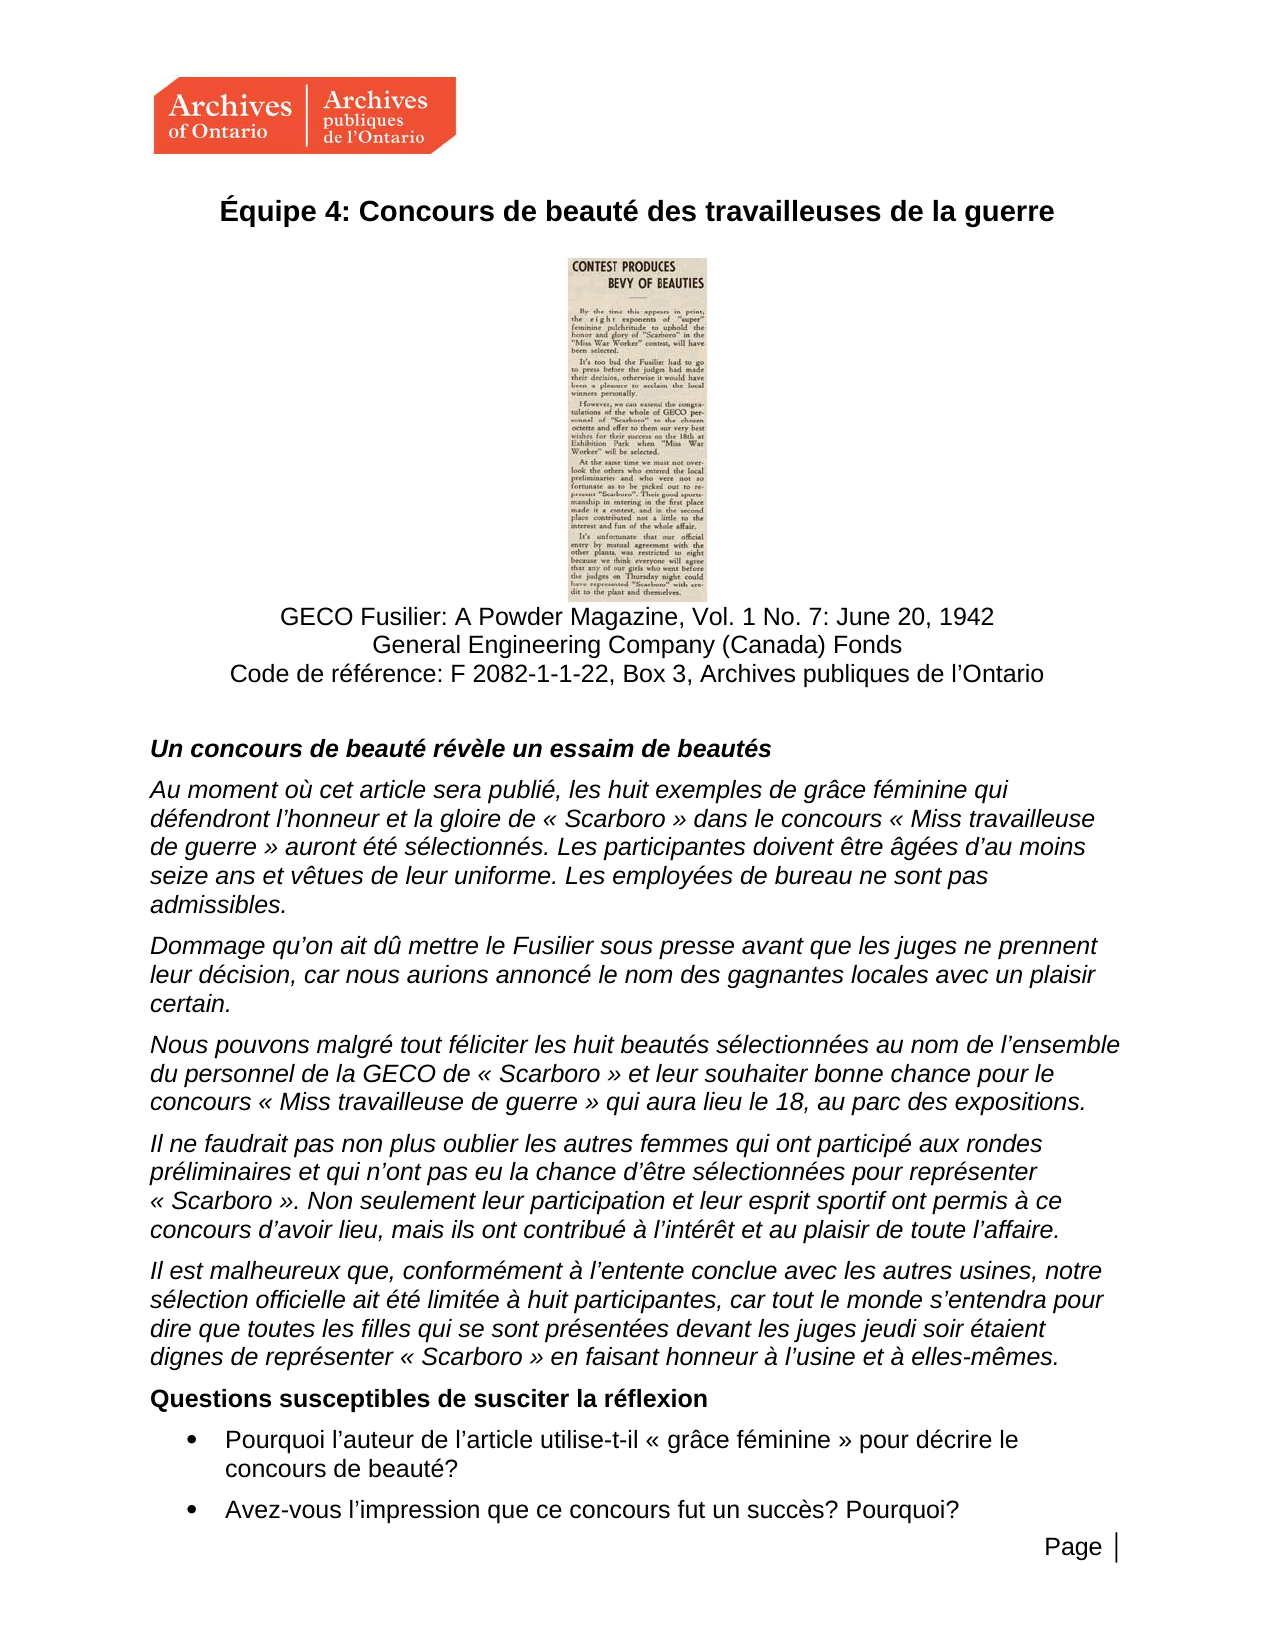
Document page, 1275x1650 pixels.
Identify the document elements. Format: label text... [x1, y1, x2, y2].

text Nous pouvons malgré tout féliciter les huit beautés sélectionnées au nom de l’ensemble du personnel de la GECO de « Scarboro » et leur souhaiter bonne chance pour le concours « Miss travailleuse de guerre » qui aura lieu le 18, au parc des expositions. [150, 1030, 1125, 1116]
text Il ne faudrait pas non plus oublier les autres femmes qui ont participé aux rondes préliminaires et qui n’ont pas eu la chance d’être sélectionnées pour représenter « Scarboro ». Non seulement leur participation et leur esprit sportif ont permis à ce concours d’avoir lieu, mais ils ont contribué à l’intérêt et au plaisir de toute l’affaire. [150, 1128, 1125, 1243]
text Il est malheureux que, conformément à l’entente conclue avec les autres usines, notre sélection officielle ait été limitée à huit participantes, car tout le monde s’entendra pour dire que toutes les filles qui se sont présentées devant les juges jeudi soir étaient dignes de représenter « Scarboro » en faisant honneur à l’usine et à elles-mêmes. [150, 1256, 1125, 1371]
text Dommage qu’on ait dû mettre le Fusilier sous presse avant que les juges ne prennent leur décision, car nous aurions annoncé le nom des gagnantes locales avec un plaisir certain. [150, 931, 1125, 1017]
picture [150, 75, 459, 157]
list Avez-vous l’impression que ce concours fut un succès? Pourquoi? [187, 1495, 1125, 1524]
text General Engineering Company (Canada) Fonds [150, 631, 1125, 659]
text GECO Fusilier: A Powder Magazine, Vol. 1 No. 7: June 20, 1942 [150, 602, 1125, 631]
text Questions susceptibles de susciter la réflexion [150, 1383, 1125, 1412]
text Code de référence: F 2082-1-1-22, Box 3, Archives publiques de l’Ontario [150, 659, 1125, 688]
list Pourquoi l’auteur de l’article utilise-t-il « grâce féminine » pour décrire le concours de beauté? [187, 1425, 1125, 1482]
subtitle Équipe 4: Concours de beauté des travailleuses de la guerre [150, 194, 1125, 228]
text Au moment où cet article sera publié, les huit exemples de grâce féminine qui défendront l’honneur et la gloire de « Scarboro » dans le concours « Miss travailleuse de guerre » auront été sélectionnés. Les participantes doivent être âgées d’au moins seize ans et vêtues de leur uniforme. Les employées de bureau ne sont pas admissibles. [150, 775, 1125, 918]
text Un concours de beauté révèle un essaim de beautés [150, 733, 1125, 762]
